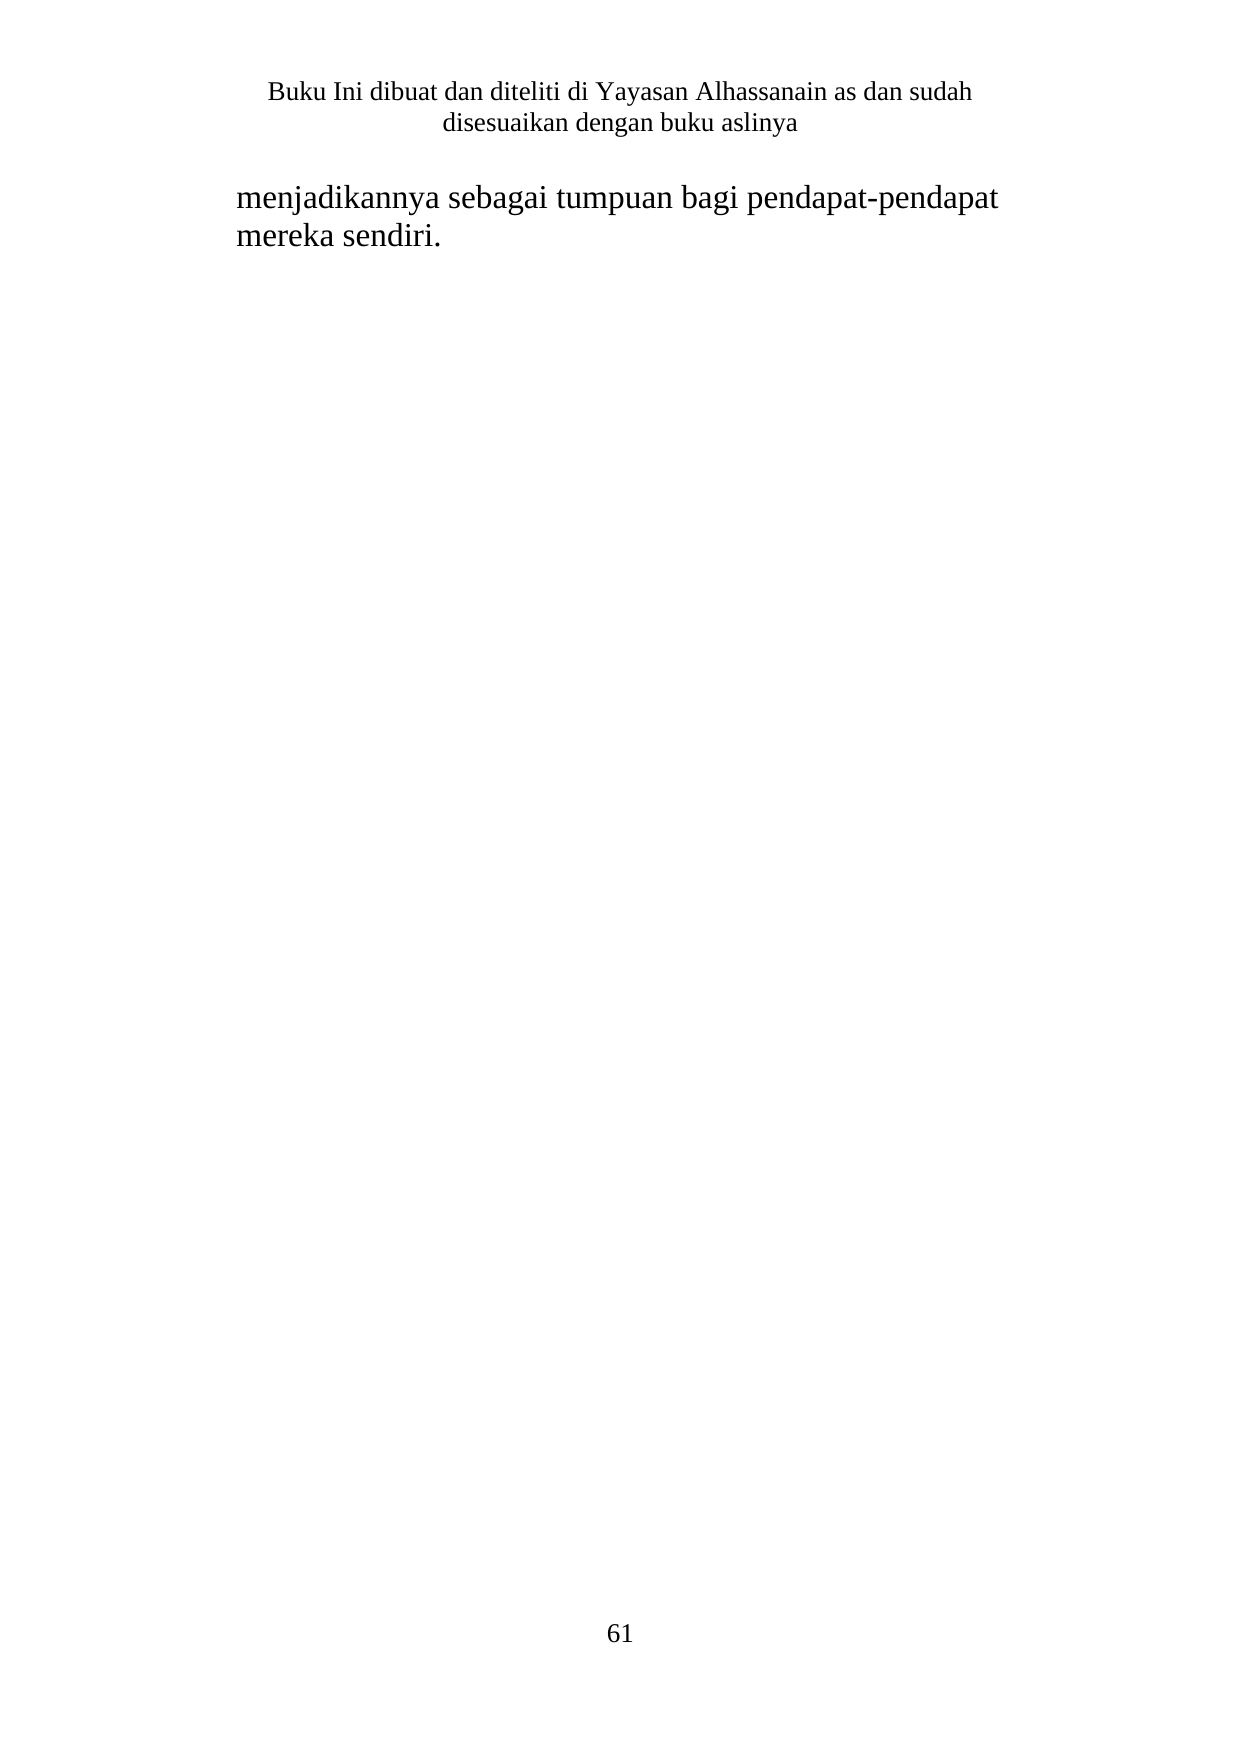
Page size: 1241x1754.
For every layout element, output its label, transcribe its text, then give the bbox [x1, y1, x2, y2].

text Kami tidak tahu sebutan apa kira-kira yang dapat kami berikan kepada bualan seperti ini? Apakah kita akan menamakannya kebodohan ataukah kejahatan? Dan yang lebih disesalkan lagi ialah kenyataan bahwa pengikut-pengikut dan pengekor-pengekor mereka, yang berasal dari Timur pun, alih-alih menelm kembali konsep-konsep dan doktrin-doktrin ketimuran dan ke-Islaman, dengan penelitian yang mendalam dan seksama; dalam kenyataannya, dengan sengaja mereka malah mengulang-ulang ucapan guru mereka tersebut, serta menjadikannya sebagai tumpuan bagi pendapat-pendapat mereka sendiri. [236, 177, 1004, 254]
